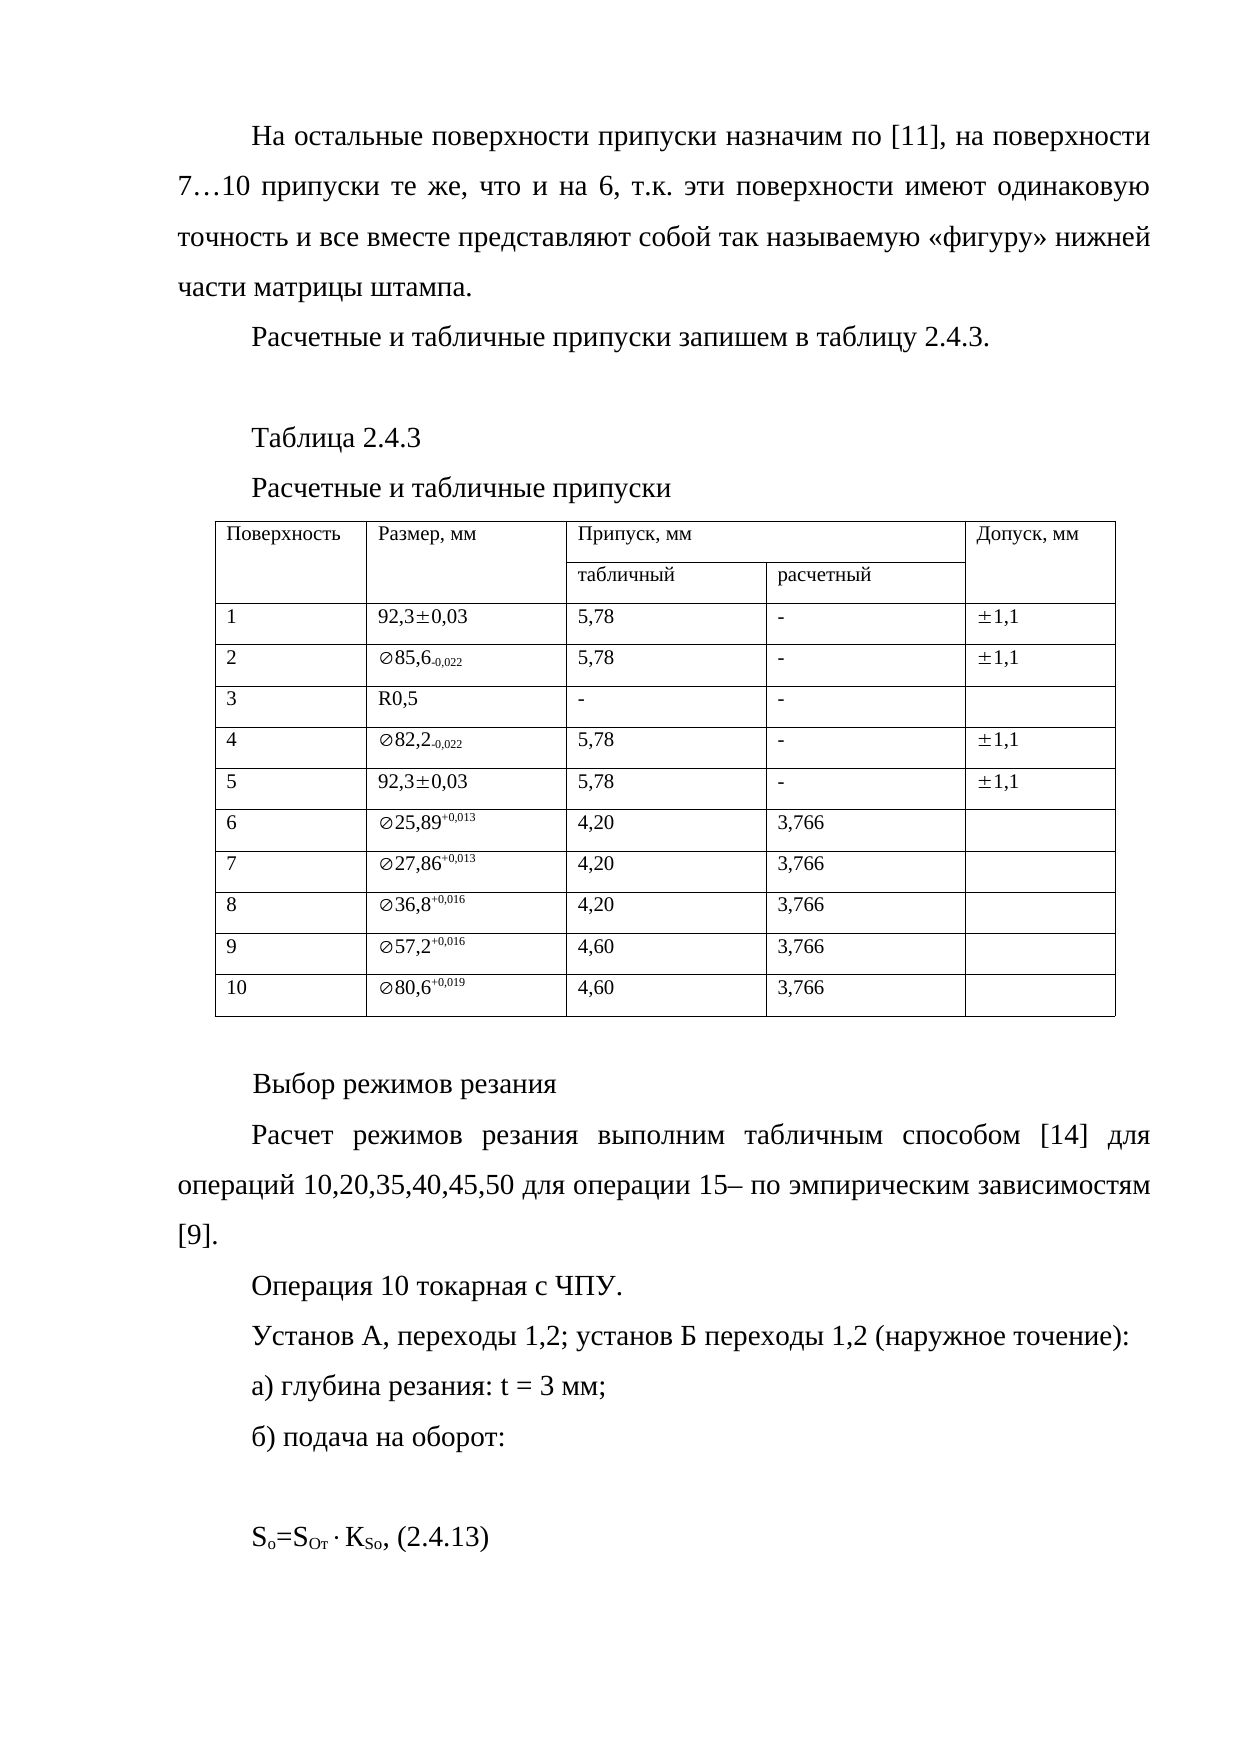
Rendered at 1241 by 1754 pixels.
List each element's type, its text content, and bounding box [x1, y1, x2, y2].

table_cell 4,60 [567, 934, 766, 974]
table_cell табличный [567, 563, 766, 603]
table_cell 27,86+0,013 [367, 852, 566, 892]
table_cell 4,60 [567, 975, 766, 1016]
text Sо=SОтКSо, (2.4.13) [177, 1519, 1152, 1553]
table_cell [966, 852, 1115, 892]
table_cell 3,766 [767, 810, 965, 851]
table_cell 8 [216, 893, 366, 933]
table_cell 4 [216, 728, 366, 768]
table_cell - [767, 769, 965, 809]
table_cell 1 [216, 604, 366, 644]
text Расчетные и табличные припуски [177, 470, 1152, 504]
table_cell 4,20 [567, 893, 766, 933]
table_cell 5 [216, 769, 366, 809]
table_cell 36,8+0,016 [367, 893, 566, 933]
table_cell 3 [216, 687, 366, 727]
table_cell 1,1 [966, 645, 1115, 686]
table_header Поверхность [216, 522, 366, 603]
table_cell 6 [216, 810, 366, 851]
table_cell R0,5 [367, 687, 566, 727]
table_cell [966, 934, 1115, 974]
text Операция 10 токарная с ЧПУ. [177, 1268, 1152, 1301]
table_cell - [767, 604, 965, 644]
table_cell 3,766 [767, 975, 965, 1016]
table_cell - [567, 687, 766, 727]
text На остальные поверхности припуски назначим по [11], на поверхности 7…10 припуски те же, что и на 6, т.к. эти поверхности имеют одинаковую точность и все вместе представляют собой так называемую «фигуру» нижней части матрицы штампа. [177, 118, 1152, 303]
text а) глубина резания: t = 3 мм; [177, 1368, 1152, 1402]
table_cell 7 [216, 852, 366, 892]
table_cell 1,1 [966, 604, 1115, 644]
table_cell 3,766 [767, 934, 965, 974]
table_cell 82,2-0,022 [367, 728, 566, 768]
table_cell 5,78 [567, 645, 766, 686]
table_cell 5,78 [567, 769, 766, 809]
table_cell 3,766 [767, 893, 965, 933]
table_cell [966, 893, 1115, 933]
text Таблица 2.4.3 [177, 420, 1152, 453]
table_cell 57,2+0,016 [367, 934, 566, 974]
text Расчет режимов резания выполним табличным способом [14] для операций 10,20,35,40,45,50 для операции 15– по эмпирическим зависимостям [9]. [177, 1117, 1152, 1251]
text Установ А, переходы 1,2; установ Б переходы 1,2 (наружное точение): [177, 1318, 1152, 1352]
table_cell - [767, 687, 965, 727]
table_cell - [767, 728, 965, 768]
table_header Допуск, мм [966, 522, 1115, 603]
table_cell 1,1 [966, 769, 1115, 809]
table_cell - [767, 645, 965, 686]
table_header Припуск, мм [567, 522, 965, 562]
table_cell 4,20 [567, 852, 766, 892]
table_cell 1,1 [966, 728, 1115, 768]
table_header Размер, мм [367, 522, 566, 603]
table_cell расчетный [767, 563, 965, 603]
table_cell 2 [216, 645, 366, 686]
table_cell 3,766 [767, 852, 965, 892]
table_cell [966, 810, 1115, 851]
table_cell 4,20 [567, 810, 766, 851]
table_cell 5,78 [567, 604, 766, 644]
text Расчетные и табличные припуски запишем в таблицу 2.4.3. [177, 319, 1152, 353]
table_cell 85,6-0,022 [367, 645, 566, 686]
text б) подача на оборот: [177, 1419, 1152, 1452]
table_cell [966, 687, 1115, 727]
table_cell 92,30,03 [367, 604, 566, 644]
text Выбор режимов резания [177, 1066, 1152, 1100]
table_cell 25,89+0,013 [367, 810, 566, 851]
table_cell 92,30,03 [367, 769, 566, 809]
table_cell 5,78 [567, 728, 766, 768]
table_cell [966, 975, 1115, 1016]
table_cell 10 [216, 975, 366, 1016]
table_cell 80,6+0,019 [367, 975, 566, 1016]
table_cell 9 [216, 934, 366, 974]
